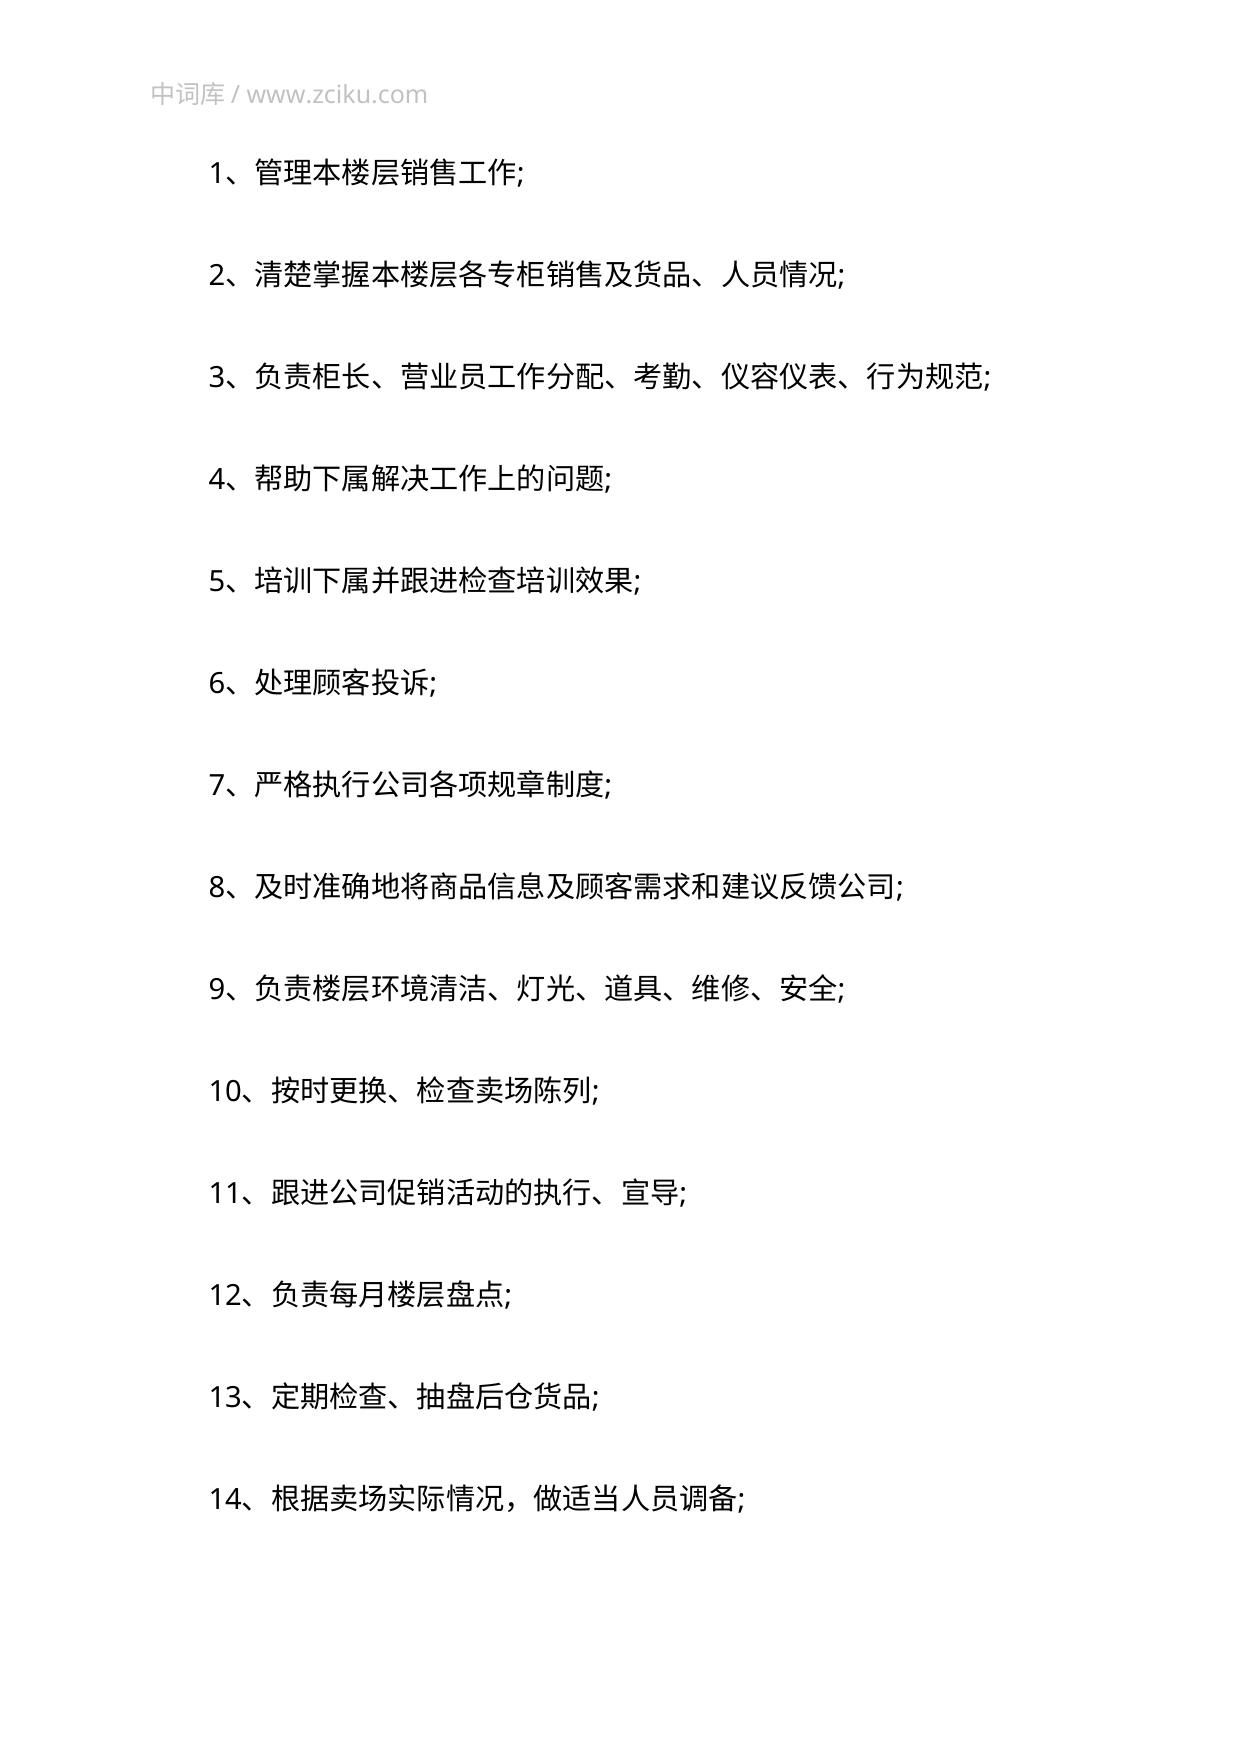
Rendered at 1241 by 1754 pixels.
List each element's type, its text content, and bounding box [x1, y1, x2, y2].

text 9、负责楼层环境清洁、灯光、道具、维修、安全; [150, 966, 1090, 1008]
text 14、根据卖场实际情况，做适当人员调备; [150, 1476, 1090, 1518]
text 11、跟进公司促销活动的执行、宣导; [150, 1170, 1090, 1212]
text 8、及时准确地将商品信息及顾客需求和建议反馈公司; [150, 864, 1090, 906]
text 5、培训下属并跟进检查培训效果; [150, 558, 1090, 600]
text 3、负责柜长、营业员工作分配、考勤、仪容仪表、行为规范; [150, 354, 1090, 396]
text 6、处理顾客投诉; [150, 660, 1090, 702]
text 10、按时更换、检查卖场陈列; [150, 1068, 1090, 1110]
text 12、负责每月楼层盘点; [150, 1272, 1090, 1314]
text 4、帮助下属解决工作上的问题; [150, 456, 1090, 498]
text 7、严格执行公司各项规章制度; [150, 762, 1090, 804]
text 1、管理本楼层销售工作; [150, 150, 1090, 192]
text 13、定期检查、抽盘后仓货品; [150, 1374, 1090, 1416]
text 2、清楚掌握本楼层各专柜销售及货品、人员情况; [150, 252, 1090, 294]
